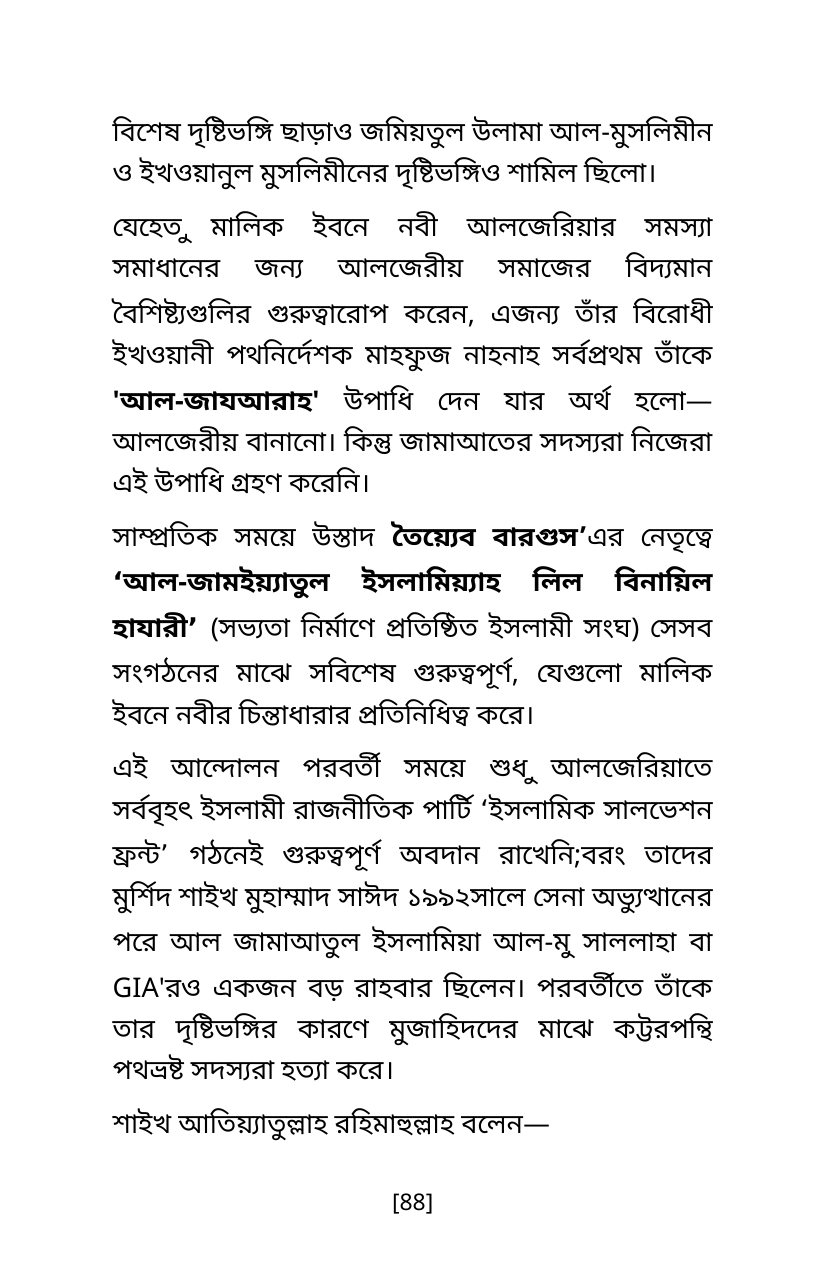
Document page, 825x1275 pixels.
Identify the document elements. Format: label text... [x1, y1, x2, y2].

text এই আন্দোলন পরবর্তী সময়ে শুধু আলজেরিয়াতে সর্ববৃহৎ ইসলামী রাজনীতিক পার্টি ‘ইসলামিক সালভেশন ফ্রন্ট’ গঠনেই গুরুত্বপূর্ণ অবদান রাখেনি;বরং তাদের মুর্শিদ শাইখ মুহাম্মাদ সাঈদ ১৯৯২সালে সেনা অভ্যুত্থানের পরে আল জামাআতুল ইসলামিয়া আল-মু সাললাহা বা GIA'রও একজন বড় রাহবার ছিলেন। পরবর্তীতে তাঁকে তার দৃষ্টিভঙ্গির কারণে মুজাহিদদের মাঝে কট্টরপন্থি পথভ্রষ্ট সদস্যরা হত্যা করে। [112, 753, 712, 1091]
text যেহেতু মালিক ইবনে নবী আলজেরিয়ার সমস্যা সমাধানের জন্য আলজেরীয় সমাজের বিদ্যমান বৈশিষ্ট্যগুলির গুরুত্বারোপ করেন, এজন্য তাঁর বিরোধী ইখওয়ানী পথনির্দেশক মাহফুজ নাহনাহ সর্বপ্রথম তাঁকে 'আল-জাযআরাহ' উপাধি দেন যার অর্থ হলো—আলজেরীয় বানানো। কিন্তু জামাআতের সদস্যরা নিজেরা এই উপাধি গ্রহণ করেনি। [112, 212, 712, 503]
text সাম্প্রতিক সময়ে উস্তাদ তৈয়্যেব বারগুস’এর নেতৃত্বে ‘আল-জামইয়্যাতুল ইসলামিয়্যাহ লিল বিনায়িল হাযারী’ (সভ্যতা নির্মাণে প্রতিষ্ঠিত ইসলামী সংঘ) সেসব সংগঠনের মাঝে সবিশেষ গুরুত্বপূর্ণ, যেগুলো মালিক ইবনে নবীর চিন্তাধারার প্রতিনিধিত্ব করে। [112, 521, 712, 735]
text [112, 112, 712, 194]
text শাইখ আতিয়্যাতুল্লাহ রহিমাহুল্লাহ বলেন— [112, 1108, 712, 1144]
